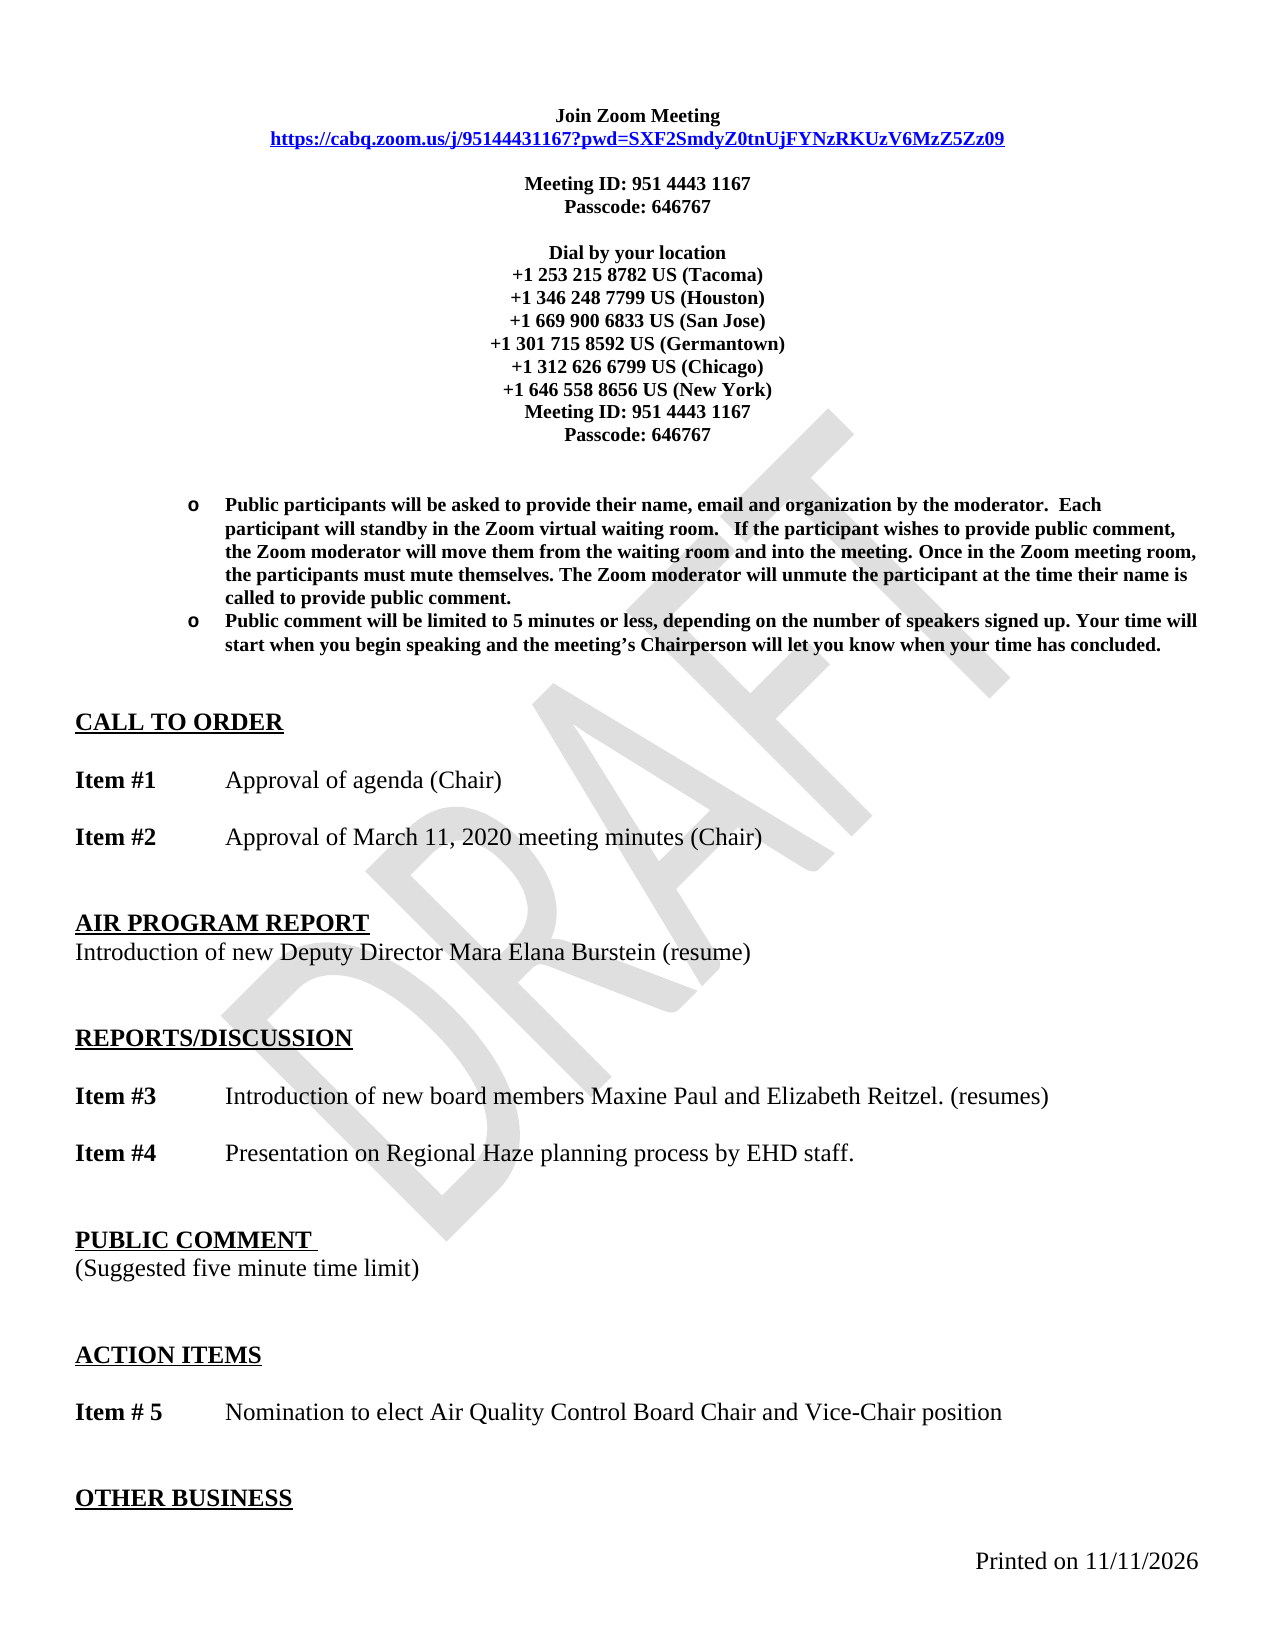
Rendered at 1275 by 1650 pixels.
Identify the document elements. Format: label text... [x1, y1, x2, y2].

text Item #2 Approval of March 11, 2020 meeting minutes (Chair) [75, 822, 1200, 851]
text Item #3 Introduction of new board members Maxine Paul and Elizabeth Reitzel. (resumes) [75, 1081, 1200, 1110]
text +1 301 715 8592 US (Germantown) [75, 332, 1200, 355]
text Meeting ID: 951 4443 1167 [75, 172, 1200, 195]
subtitle CALL TO ORDER [75, 707, 1200, 736]
text Item #1 Approval of agenda (Chair) [75, 765, 1200, 793]
text Join Zoom Meeting [75, 104, 1200, 127]
text Dial by your location [75, 241, 1200, 263]
text Passcode: 646767 [75, 423, 1200, 446]
text REPORTS/DISCUSSION [75, 1023, 1200, 1052]
text (Suggested five minute time limit) [75, 1253, 1200, 1282]
text Introduction of new Deputy Director Mara Elana Burstein (resume) [75, 937, 1200, 966]
text Meeting ID: 951 4443 1167 [75, 400, 1200, 423]
text +1 312 626 6799 US (Chicago) [75, 355, 1200, 377]
text +1 646 558 8656 US (New York) [75, 377, 1200, 400]
text Item #4 Presentation on Regional Haze planning process by EHD staff. [75, 1138, 1200, 1167]
text AIR PROGRAM REPORT [75, 908, 1200, 937]
text https://cabq.zoom.us/j/95144431167?pwd=SXF2SmdyZ0tnUjFYNzRKUzV6MzZ5Zz09 [75, 127, 1200, 149]
text OTHER BUSINESS [75, 1483, 1200, 1512]
text +1 346 248 7799 US (Houston) [75, 286, 1200, 309]
text Item # 5 Nomination to elect Air Quality Control Board Chair and Vice-Chair position [75, 1397, 1200, 1426]
list Public participants will be asked to provide their name, email and organization by the moderator. Each participant will standby in the Zoom virtual waiting room. If the participant wishes to provide public comment, the Zoom moderator will move them from the waiting room and into the meeting. Once in the Zoom meeting room, the participants must mute themselves. The Zoom moderator will unmute the participant at the time their name is called to provide public comment. [187, 493, 1200, 608]
text +1 253 215 8782 US (Tacoma) [75, 263, 1200, 286]
list Public comment will be limited to 5 minutes or less, depending on the number of speakers signed up. Your time will start when you begin speaking and the meeting’s Chairperson will let you know when your time has concluded. [187, 608, 1200, 656]
text +1 669 900 6833 US (San Jose) [75, 309, 1200, 332]
text PUBLIC COMMENT [75, 1225, 1200, 1253]
text ACTION ITEMS [75, 1340, 1200, 1368]
text Passcode: 646767 [75, 195, 1200, 218]
